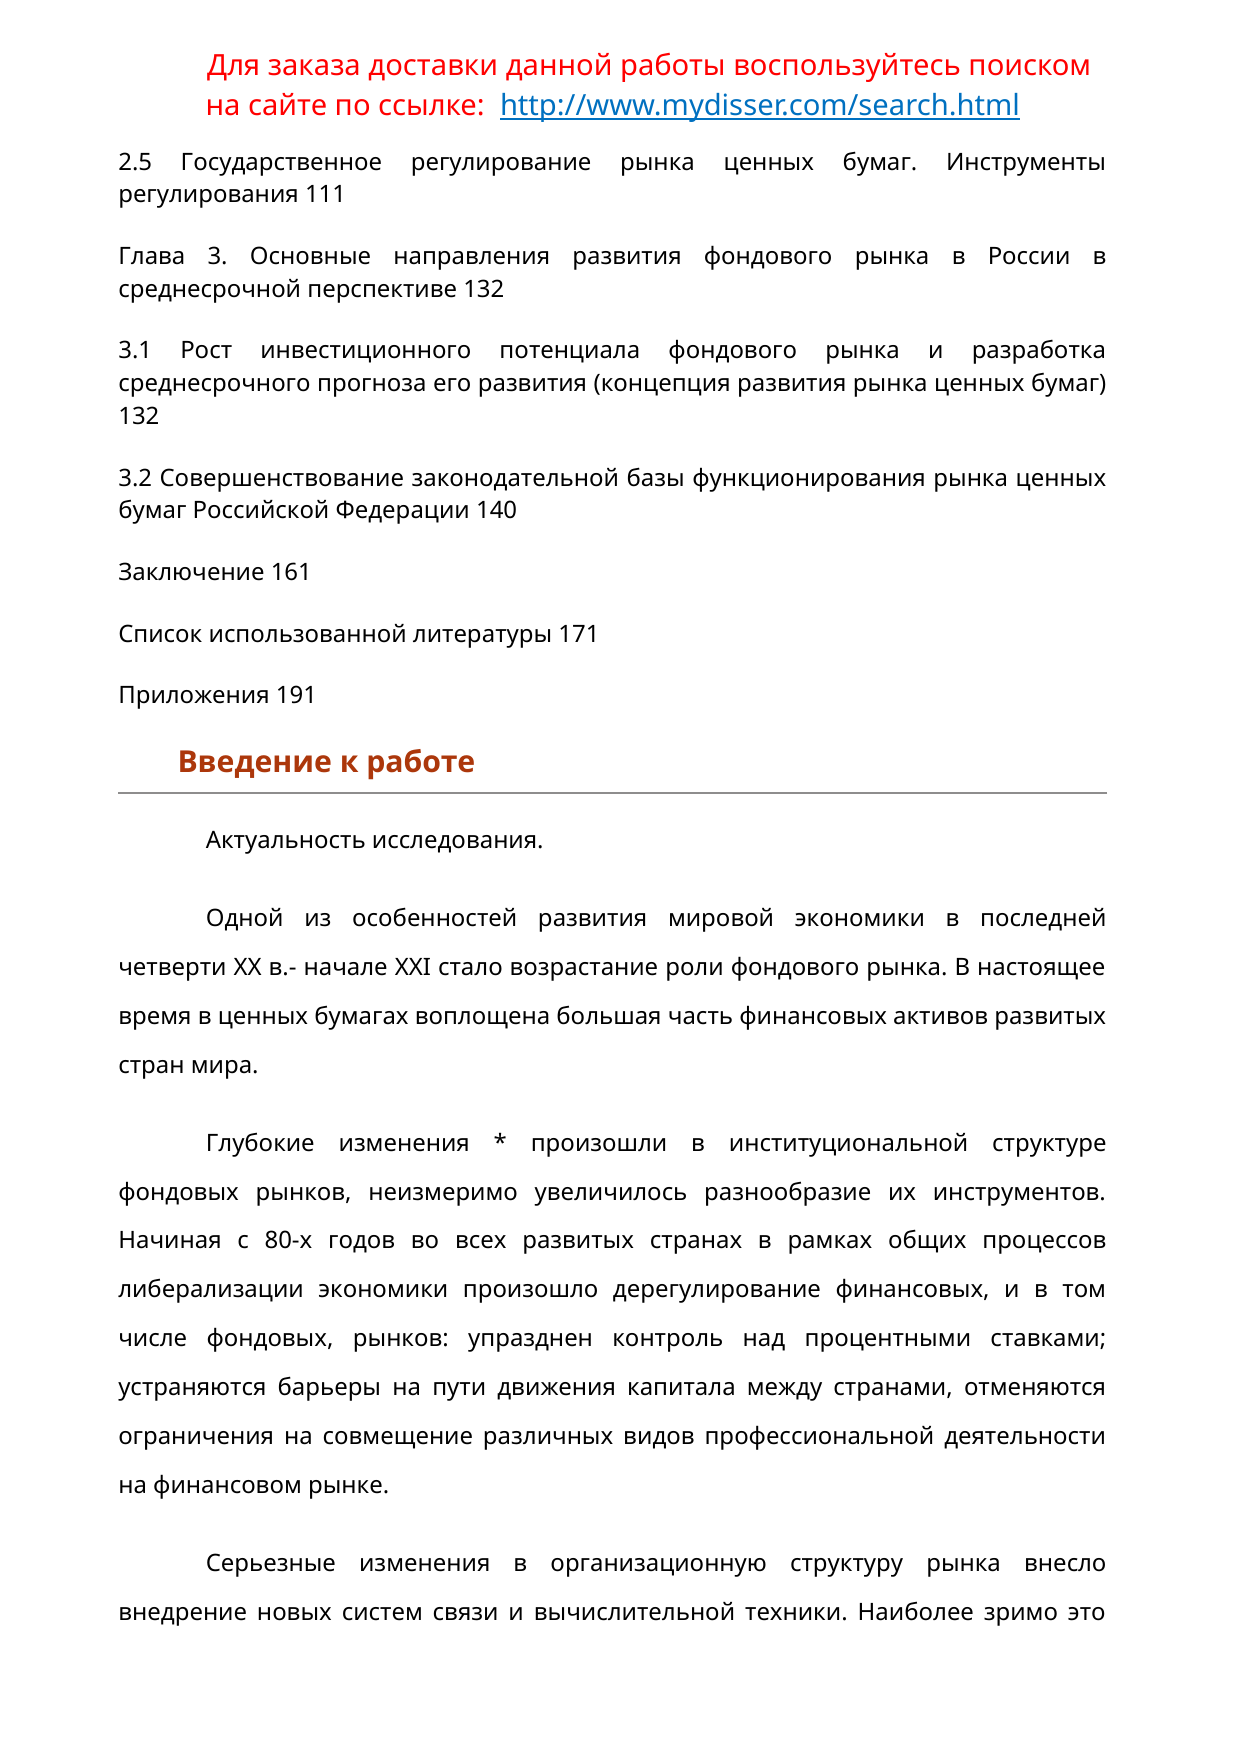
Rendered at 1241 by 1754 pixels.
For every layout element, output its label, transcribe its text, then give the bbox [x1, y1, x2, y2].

text Приложения 191 [118, 678, 1107, 711]
text Введение к работе [118, 740, 1107, 792]
text 3.1 Рост инвестиционного потенциала фондового рынка и разработка среднесрочного прогноза его развития (концепция развития рынка ценных бумаг) 132 [118, 333, 1107, 431]
text 3.2 Совершенствование законодательной базы функционирования рынка ценных бумаг Российской Федерации 140 [118, 460, 1107, 526]
text Одной из особенностей развития мировой экономики в последней четверти XX в.- начале XXI стало возрастание роли фондового рынка. В настоящее время в ценных бумагах воплощена большая часть финансовых активов развитых стран мира. [118, 901, 1107, 1080]
text Список использованной литературы 171 [118, 616, 1107, 649]
text Глубокие изменения * произошли в институциональной структуре фондовых рынков, неизмеримо увеличилось разнообразие их инструментов. Начиная с 80-х годов во всех развитых странах в рамках общих процессов либерализации экономики произошло дерегулирование финансовых, и в том числе фондовых, рынков: упразднен контроль над процентными ставками; устраняются барьеры на пути движения капитала между странами, отменяются ограничения на совмещение различных видов профессиональной деятельности на финансовом рынке. [118, 1125, 1107, 1500]
text Актуальность исследования. [118, 823, 1107, 855]
text Заключение 161 [118, 555, 1107, 587]
text Глава 3. Основные направления развития фондового рынка в России в среднесрочной перспективе 132 [118, 239, 1107, 304]
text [118, 1545, 1107, 1627]
text 2.5 Государственное регулирование рынка ценных бумаг. Инструменты регулирования 111 [118, 144, 1107, 210]
